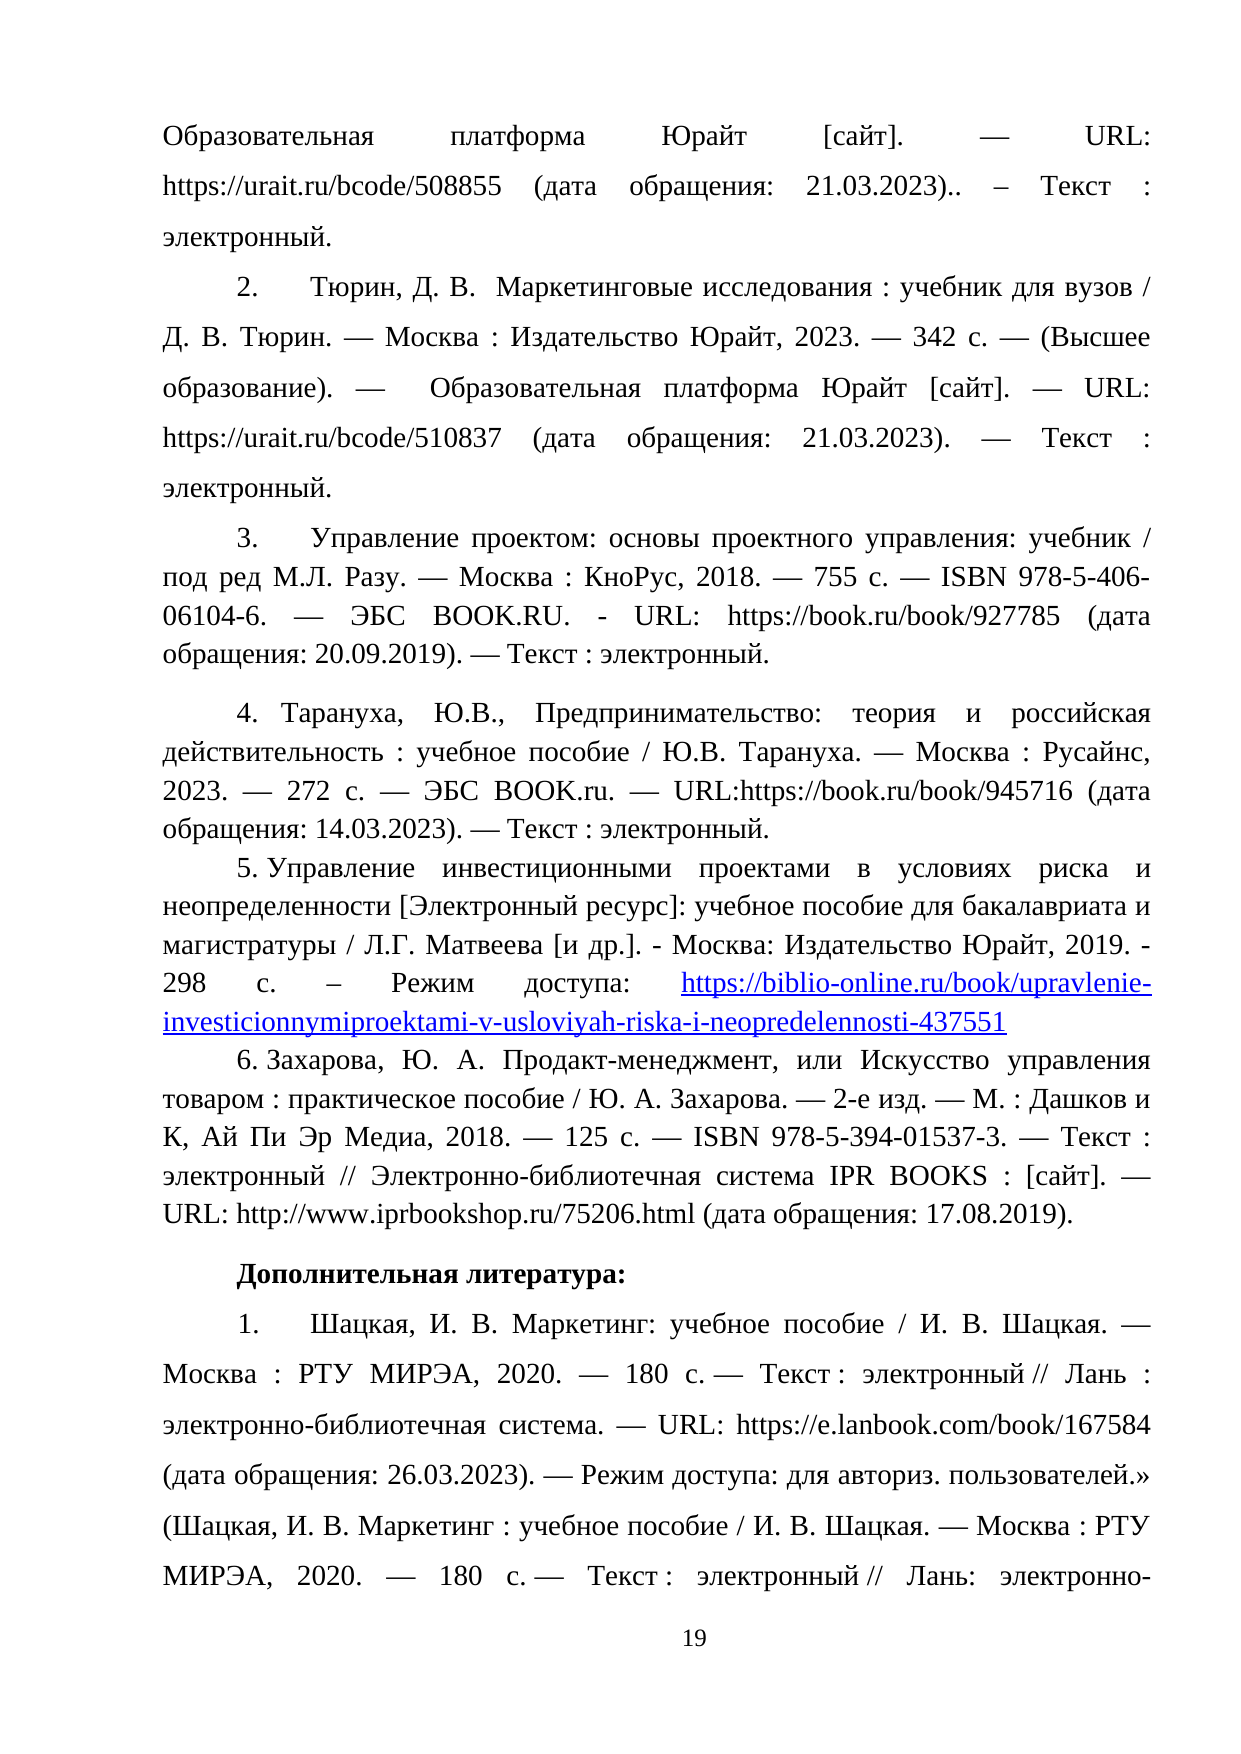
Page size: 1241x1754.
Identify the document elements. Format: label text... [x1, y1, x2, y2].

list Управление проектом: основы проектного управления: учебник / под ред М.Л. Разу. — Москва : КноРус, 2018. — 755 с. — ISBN 978-5-406-06104-6. — ЭБС BOOK.RU. - URL: https://book.ru/book/927785 (дата обращения: 20.09.2019). — Текст : электронный. [162, 521, 1152, 670]
text Дополнительная литература: [162, 1256, 1152, 1289]
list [162, 118, 1152, 252]
list Управление инвестиционными проектами в условиях риска и неопределенности [Электронный ресурс]: учебное пособие для бакалавриата и магистратуры / Л.Г. Матвеева [и др.]. - Москва: Издательство Юрайт, 2019. - 298 с. – Режим доступа: https://biblio-online.ru/book/upravlenie-investicionnymiproektami-v-usloviyah-riska-i-neopredelennosti-437551 [162, 850, 1152, 1037]
list Тюрин, Д. В. Маркетинговые исследования : учебник для вузов / Д. В. Тюрин. — Москва : Издательство Юрайт, 2023. — 342 с. — (Высшее образование). — Образовательная платформа Юрайт [сайт]. — URL: https://urait.ru/bcode/510837 (дата обращения: 21.03.2023). — Текст : электронный. [162, 269, 1152, 504]
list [162, 1306, 1152, 1591]
list Захарова, Ю. А. Продакт-менеджмент, или Искусство управления товаром : практическое пособие / Ю. А. Захарова. — 2-е изд. — М. : Дашков и К, Ай Пи Эр Медиа, 2018. — 125 c. — ISBN 978-5-394-01537-3. — Текст : электронный // Электронно-библиотечная система IPR BOOKS : [сайт]. — URL: http://www.iprbookshop.ru/75206.html (дата обращения: 17.08.2019). [162, 1042, 1152, 1230]
list Тарануха, Ю.В., Предпринимательство: теория и российская действительность : учебное пособие / Ю.В. Тарануха. — Москва : Русайнс, 2023. — 272 с. — ЭБС BOOK.ru. — URL:https://book.ru/book/945716 (дата обращения: 14.03.2023). — Текст : электронный. [162, 696, 1152, 845]
